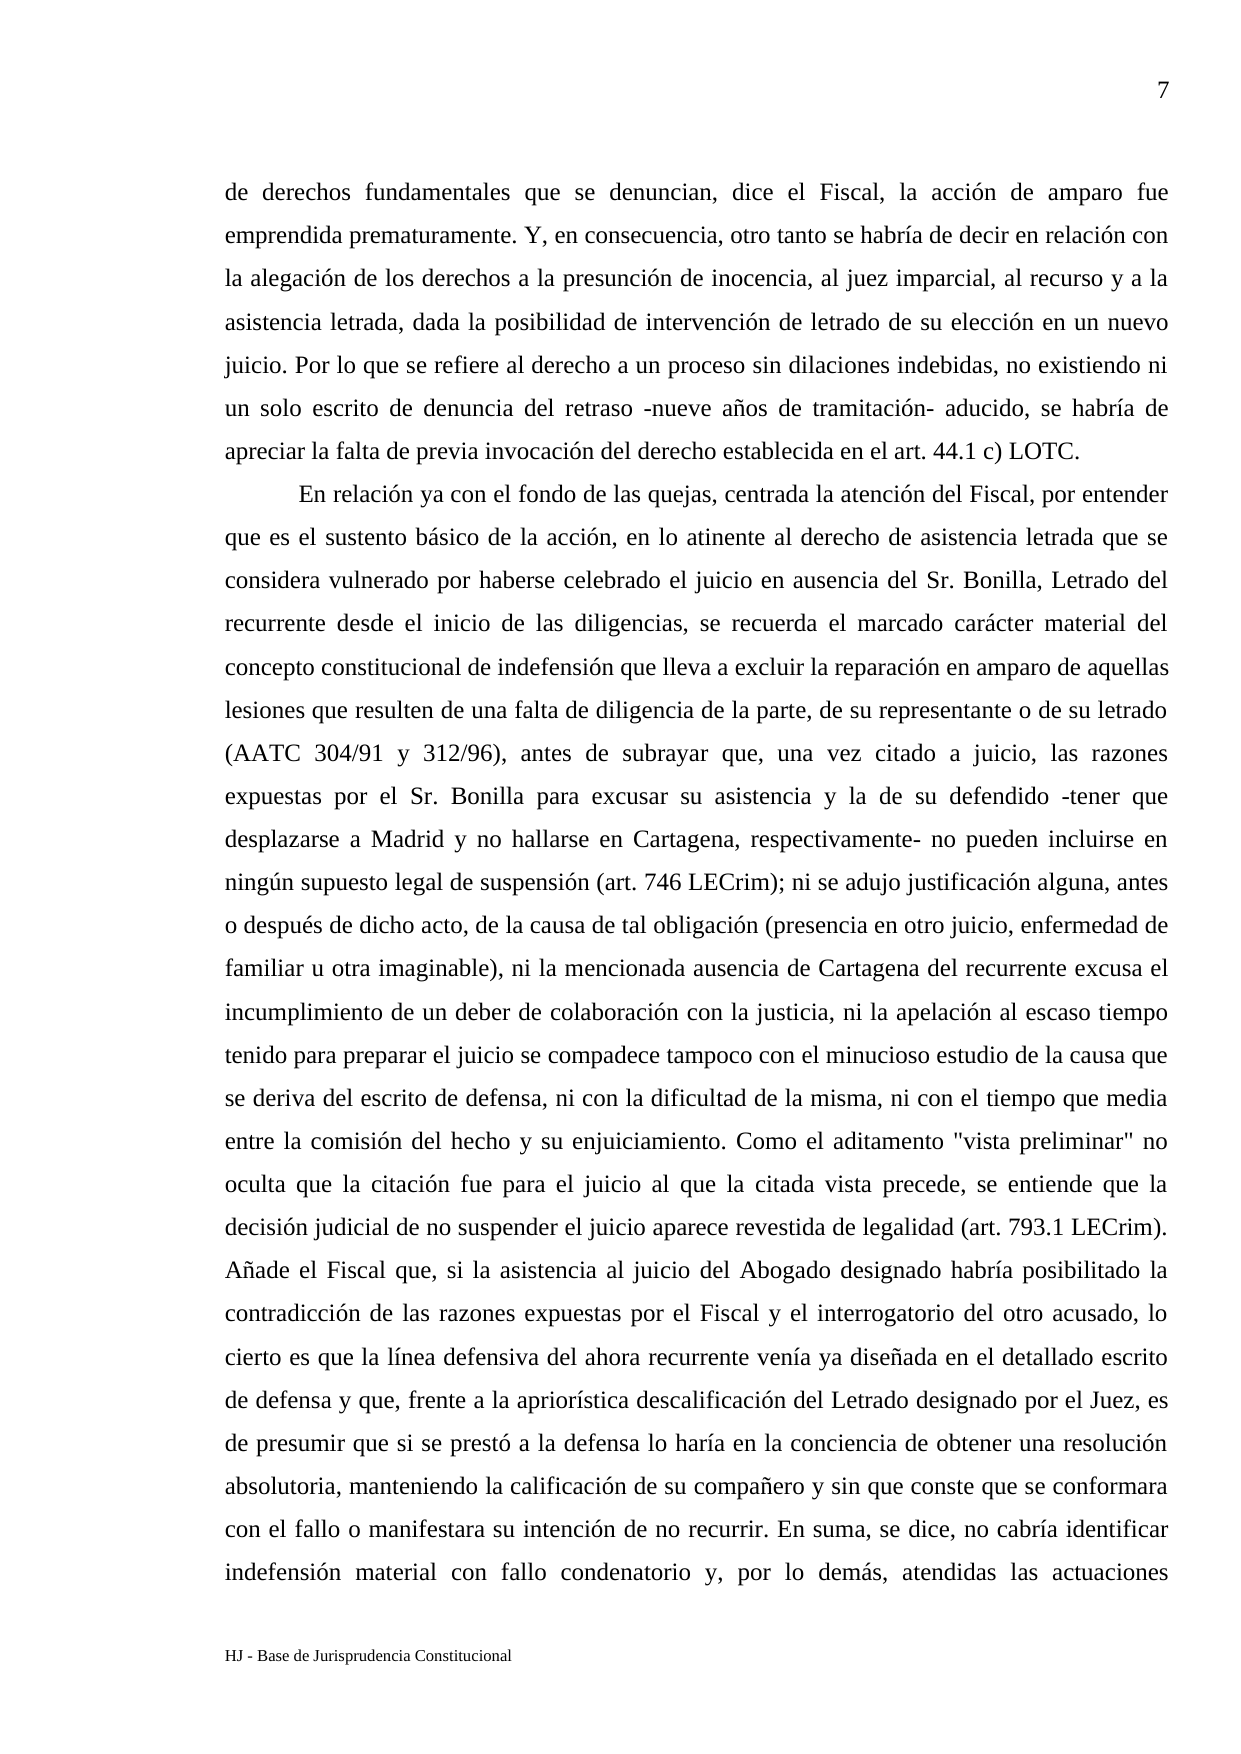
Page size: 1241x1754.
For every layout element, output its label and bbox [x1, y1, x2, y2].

text [224, 177, 1169, 465]
text [224, 479, 1169, 1586]
